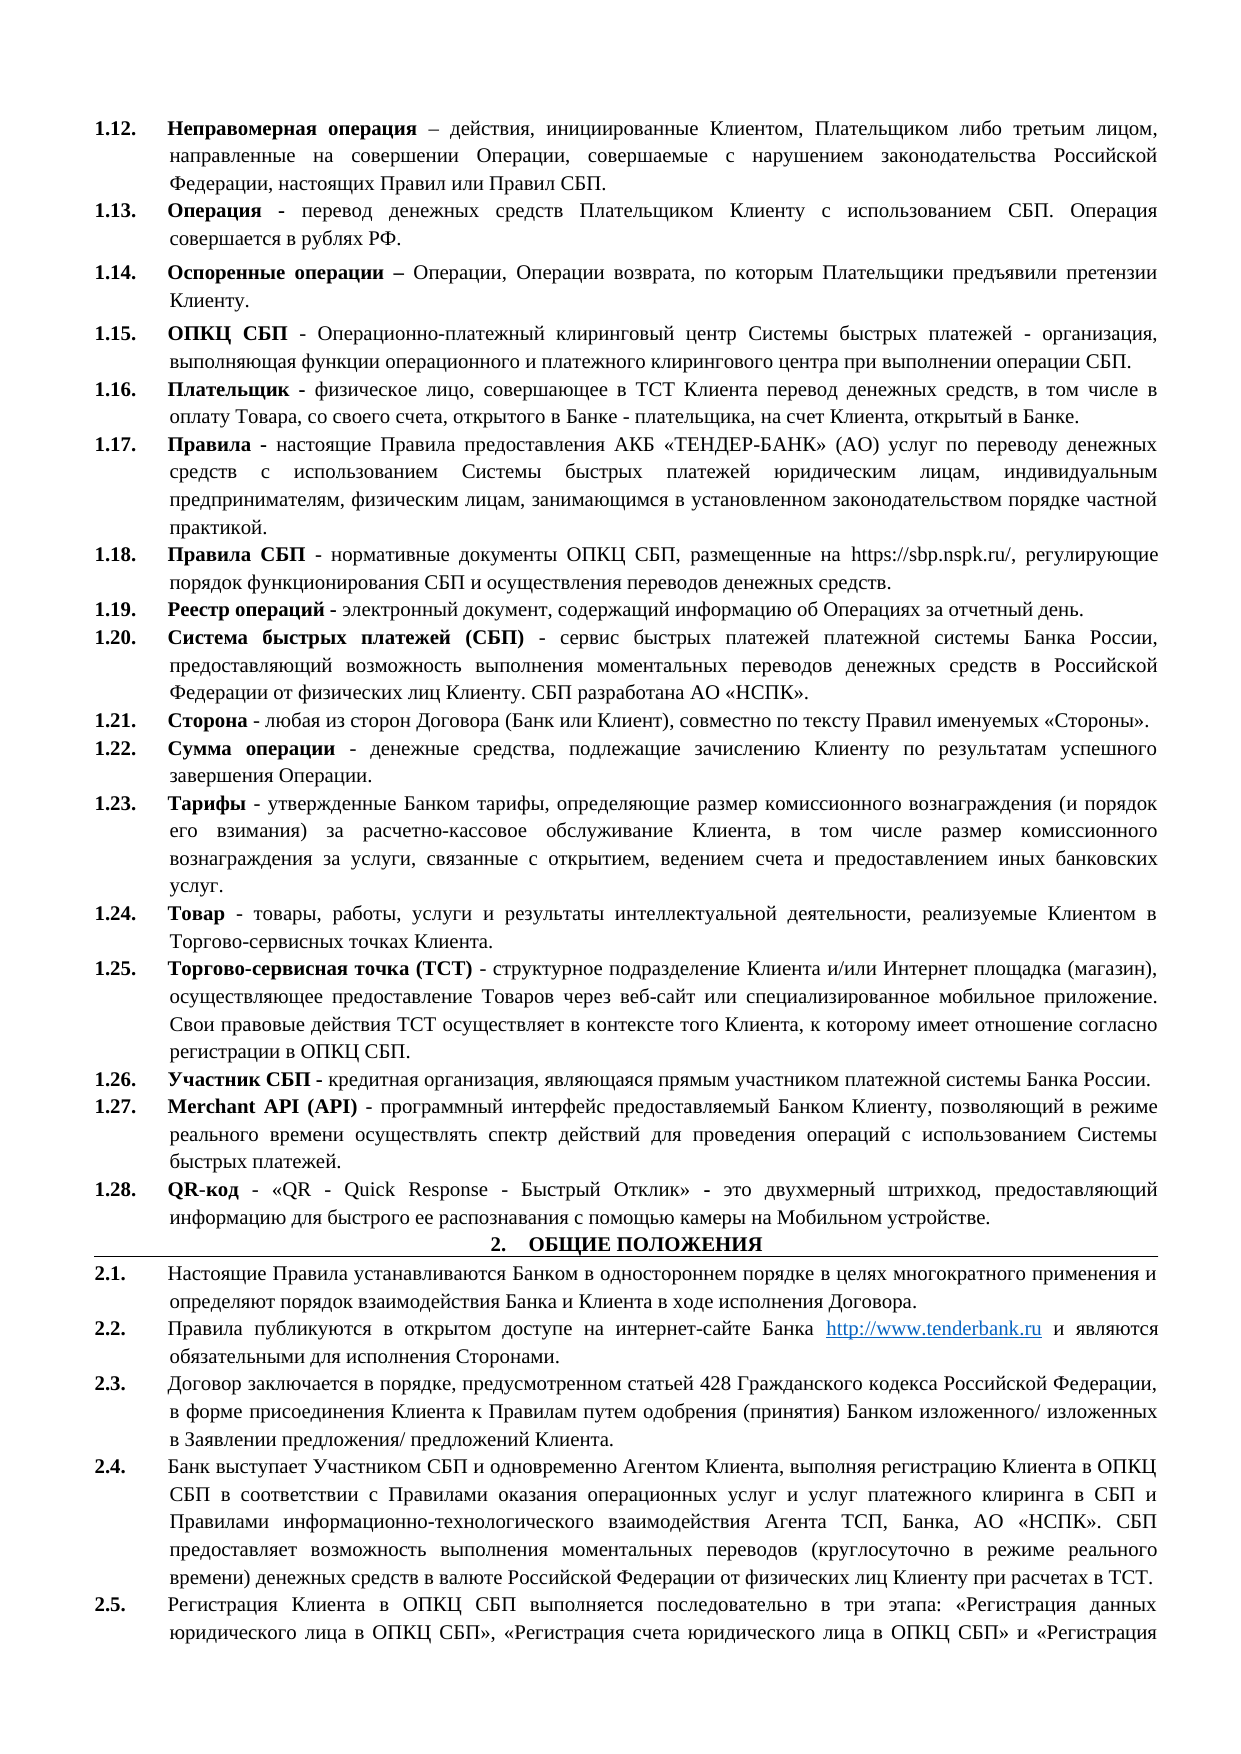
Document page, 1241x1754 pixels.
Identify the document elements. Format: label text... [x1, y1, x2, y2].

list Неправомерная операция – действия, инициированные Клиентом, Плательщиком либо третьим лицом, направленные на совершении Операции, совершаемые с нарушением законодательства Российской Федерации, настоящих Правил или Правил СБП. [94, 116, 1158, 195]
list Правила публикуются в открытом доступе на интернет-сайте Банка http://www.tenderbank.ru и являются обязательными для исполнения Сторонами. [94, 1316, 1158, 1368]
list Тарифы - утвержденные Банком тарифы, определяющие размер комиссионного вознаграждения (и порядок его взимания) за расчетно-кассовое обслуживание Клиента, в том числе размер комиссионного вознаграждения за услуги, связанные с открытием, ведением cчета и предоставлением иных банковских услуг. [94, 791, 1158, 897]
list Банк выступает Участником СБП и одновременно Агентом Клиента, выполняя регистрацию Клиента в ОПКЦ СБП в соответствии с Правилами оказания операционных услуг и услуг платежного клиринга в СБП и Правилами информационно-технологического взаимодействия Агента ТСП, Банка, АО «НСПК». СБП предоставляет возможность выполнения моментальных переводов (круглосуточно в режиме реального времени) денежных средств в валюте Российской Федерации от физических лиц Клиенту при расчетах в ТСТ. [94, 1454, 1158, 1589]
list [94, 1592, 1158, 1644]
list Настоящие Правила устанавливаются Банком в одностороннем порядке в целях многократного применения и определяют порядок взаимодействия Банка и Клиента в ходе исполнения Договора. [94, 1261, 1158, 1313]
list Операция - перевод денежных средств Плательщиком Клиенту с использованием СБП. Операция совершается в рублях РФ. [94, 198, 1158, 250]
list Оспоренные операции – Операции, Операции возврата, по которым Плательщики предъявили претензии Клиенту. [94, 260, 1158, 312]
list ОБЩИЕ ПОЛОЖЕНИЯ [94, 1232, 1158, 1256]
list Merchant API (API) - программный интерфейс предоставляемый Банком Клиенту, позволяющий в режиме реального времени осуществлять спектр действий для проведения операций с использованием Системы быстрых платежей. [94, 1094, 1158, 1173]
list Реестр операций - электронный документ, содержащий информацию об Операциях за отчетный день. [94, 597, 1158, 621]
list Сумма операции - денежные средства, подлежащие зачислению Клиенту по результатам успешного завершения Операции. [94, 735, 1158, 787]
list Участник СБП - кредитная организация, являющаяся прямым участником платежной системы Банка России. [94, 1067, 1158, 1091]
list Правила СБП - нормативные документы ОПКЦ СБП, размещенные на https://sbp.nspk.ru/, регулирующие порядок функционирования СБП и осуществления переводов денежных средств. [94, 542, 1158, 594]
list Договор заключается в порядке, предусмотренном статьей 428 Гражданского кодекса Российской Федерации, в форме присоединения Клиента к Правилам путем одобрения (принятия) Банком изложенного/ изложенных в Заявлении предложения/ предложений Клиента. [94, 1371, 1158, 1451]
list Система быстрых платежей (СБП) - сервис быстрых платежей платежной системы Банка России, предоставляющий возможность выполнения моментальных переводов денежных средств в Российской Федерации от физических лиц Клиенту. СБП разработана АО «НСПК». [94, 625, 1158, 704]
list Товар - товары, работы, услуги и результаты интеллектуальной деятельности, реализуемые Клиентом в Торгово-сервисных точках Клиента. [94, 901, 1158, 953]
list Правила - настоящие Правила предоставления АКБ «ТЕНДЕР-БАНК» (АО) услуг по переводу денежных средств с использованием Системы быстрых платежей юридическим лицам, индивидуальным предпринимателям, физическим лицам, занимающимся в установленном законодательством порядке частной практикой. [94, 432, 1158, 539]
list QR-код - «QR - Quick Response - Быстрый Отклик» - это двухмерный штрихкод, предоставляющий информацию для быстрого ее распознавания с помощью камеры на Мобильном устройстве. [94, 1177, 1158, 1229]
list Плательщик - физическое лицо, совершающее в ТСТ Клиента перевод денежных средств, в том числе в оплату Товара, со своего счета, открытого в Банке - плательщика, на счет Клиента, открытый в Банке. [94, 377, 1158, 428]
list Торгово-сервисная точка (ТСТ) - структурное подразделение Клиента и/или Интернет площадка (магазин), осуществляющее предоставление Товаров через веб-сайт или специализированное мобильное приложение. Свои правовые действия ТСТ осуществляет в контексте того Клиента, к которому имеет отношение согласно регистрации в ОПКЦ СБП. [94, 956, 1158, 1063]
list ОПКЦ СБП - Операционно-платежный клиринговый центр Системы быстрых платежей - организация, выполняющая функции операционного и платежного клирингового центра при выполнении операции СБП. [94, 321, 1158, 373]
list Сторона - любая из сторон Договора (Банк или Клиент), совместно по тексту Правил именуемых «Стороны». [94, 708, 1158, 732]
